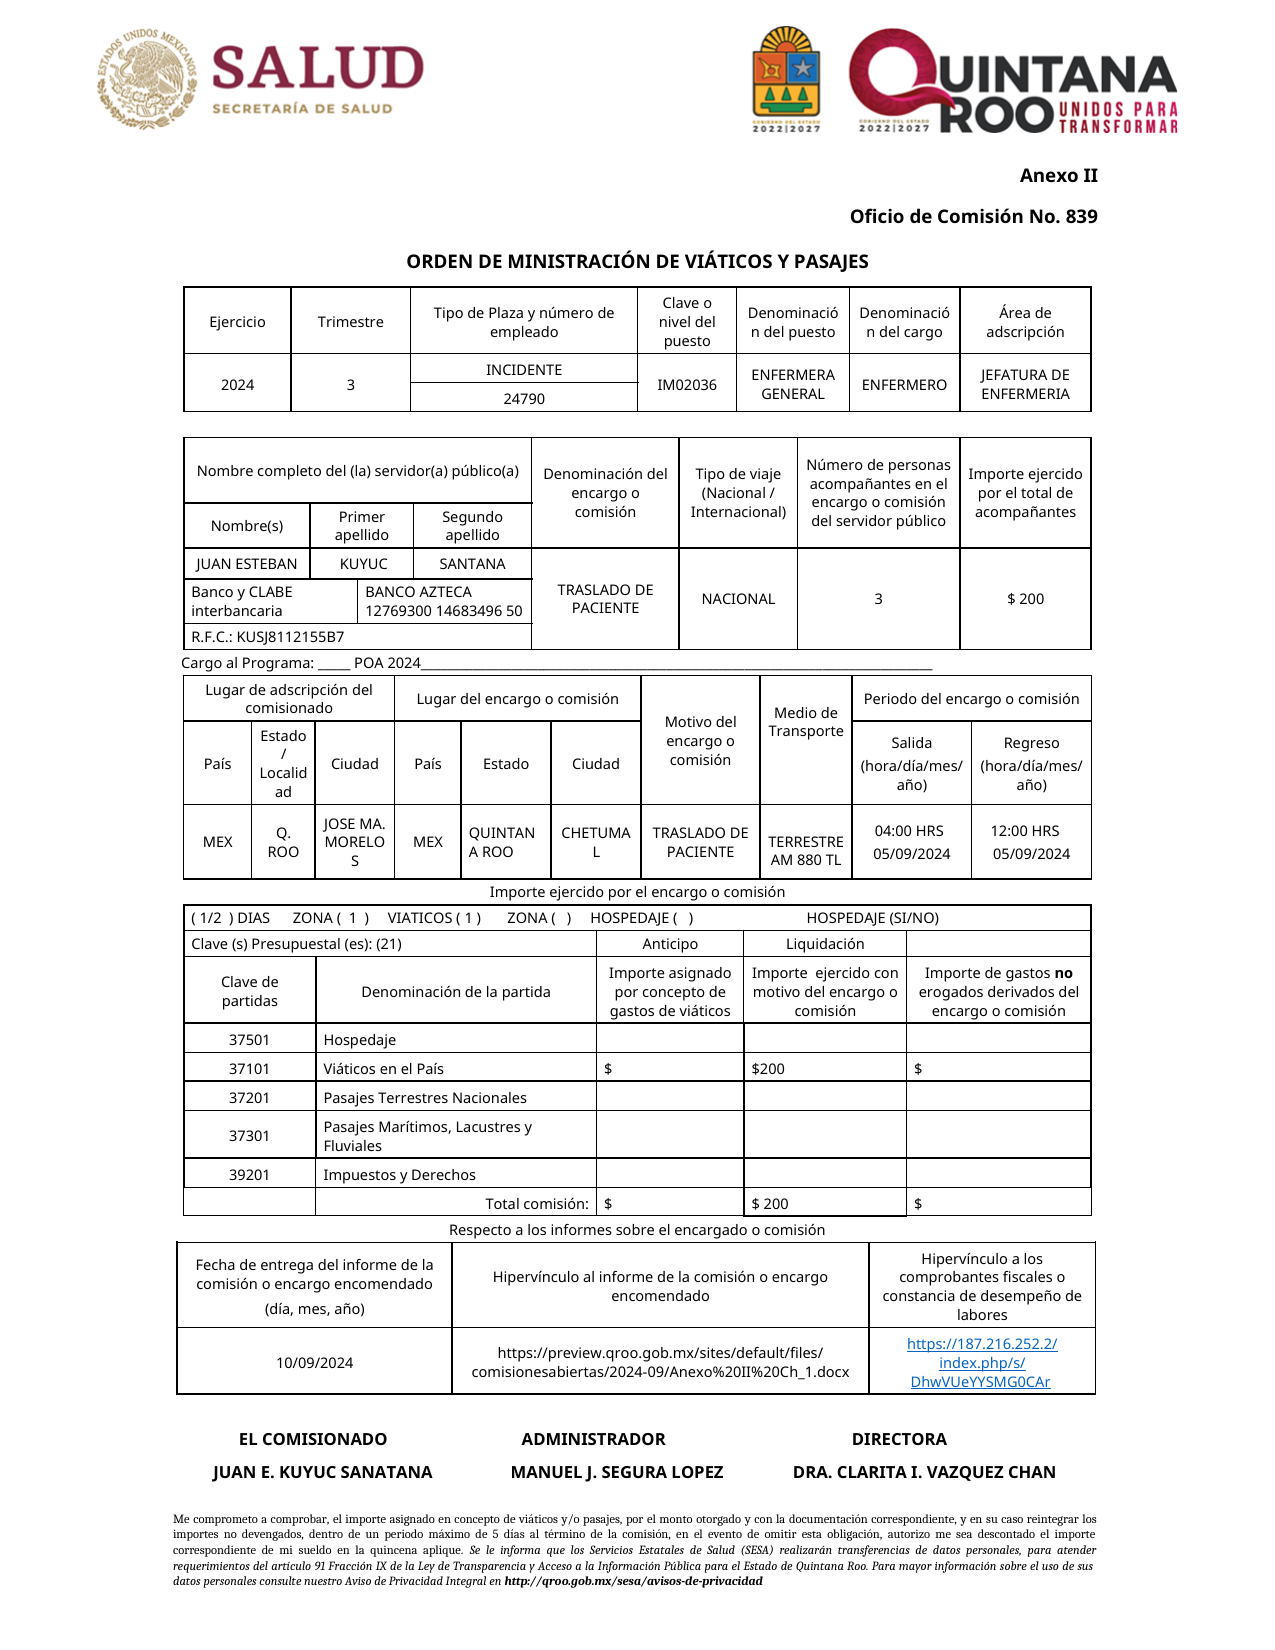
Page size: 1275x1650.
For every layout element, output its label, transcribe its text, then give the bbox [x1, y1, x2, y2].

text EL COMISIONADO ADMINISTRADOR DIRECTORA [177, 1428, 1009, 1450]
table_header Lugar del encargo o comisión [395, 676, 640, 720]
table_cell [745, 1111, 906, 1157]
table_cell 2024 [185, 354, 290, 411]
table_cell $ [907, 1188, 1091, 1215]
table_cell TRASLADO DE PACIENTE [532, 549, 678, 648]
table_cell https://187.216.252.2/index.php/s/DhwVUeYYSMG0CAr [870, 1328, 1095, 1393]
table_cell MEX [395, 805, 460, 878]
table_header Lugar de adscripción del comisionado [184, 676, 394, 720]
table_header Motivo del encargo o comisión [642, 676, 759, 803]
table_cell SANTANA [414, 549, 531, 578]
table_cell 3 [798, 549, 959, 648]
table_header Ejercicio [185, 288, 290, 353]
table_cell JEFATURA DE ENFERMERIA [961, 354, 1090, 411]
text JUAN E. KUYUC SANATANA MANUEL J. SEGURA LOPEZ DRA. CLARITA I. VAZQUEZ CHAN [177, 1461, 1093, 1483]
table_cell Nombre(s) [185, 504, 309, 547]
table_header Clave o nivel del puesto [638, 288, 736, 353]
table_cell Clave de partidas [185, 957, 315, 1022]
table_cell Impuestos y Derechos [316, 1159, 596, 1186]
table_cell Ciudad [316, 722, 394, 803]
table_cell ENFERMERA GENERAL [737, 354, 849, 411]
table_cell Denominación de la partida [317, 957, 596, 1022]
table_cell Primer apellido [311, 504, 413, 547]
table_cell Estado/Localidad [252, 722, 314, 803]
table_cell $ [597, 1053, 743, 1080]
table_cell $ 200 [961, 549, 1090, 648]
table_cell $ 200 [745, 1188, 906, 1215]
table_cell Estado [462, 722, 550, 803]
table_cell Anticipo [597, 931, 743, 956]
table_cell 12:00 HRS 05/09/2024 [972, 805, 1091, 878]
table_header Fecha de entrega del informe de la comisión o encargo encomendado (día, mes, año) [178, 1243, 451, 1327]
table_cell País [395, 722, 460, 803]
table_header Denominación del encargo o comisión [532, 438, 678, 547]
table_cell [597, 1024, 743, 1051]
table_cell Importe ejercido con motivo del encargo o comisión [744, 957, 906, 1022]
table_cell Regreso (hora/día/mes/ año) [972, 722, 1091, 803]
table_cell [597, 1159, 743, 1186]
table_cell IM02036 [638, 354, 736, 411]
table_cell MEX [184, 805, 251, 878]
text Oficio de Comisión No. 839 [177, 204, 1098, 229]
table_cell 04:00 HRS 05/09/2024 [853, 805, 971, 878]
table_cell [907, 1111, 1090, 1157]
table_cell Ciudad [552, 722, 640, 803]
table_cell País [184, 722, 251, 803]
table_cell https://preview.qroo.gob.mx/sites/default/files/comisionesabiertas/2024-09/Anexo%20II%20Ch_1.docx [453, 1328, 868, 1393]
text ORDEN DE MINISTRACIÓN DE VIÁTICOS Y PASAJES [177, 248, 1098, 273]
table_cell [907, 1159, 1090, 1186]
table_cell Q. ROO [252, 805, 314, 878]
table_cell Salida (hora/día/mes/ año) [853, 722, 971, 803]
table_cell $ [597, 1188, 743, 1215]
table_header Medio de Transporte [761, 676, 851, 803]
table_header Denominación del cargo [850, 288, 959, 353]
table_cell $200 [745, 1053, 906, 1080]
table_cell 3 [292, 354, 410, 411]
table_cell QUINTANA ROO [462, 805, 550, 878]
table_cell Clave (s) Presupuestal (es): (21) [185, 931, 596, 956]
table_cell 24790 [411, 383, 637, 411]
table_cell Viáticos en el País [317, 1053, 596, 1080]
table_cell INCIDENTE [411, 354, 637, 382]
table_header Tipo de viaje (Nacional / Internacional) [680, 438, 797, 547]
table_cell 10/09/2024 [178, 1328, 451, 1393]
table_cell [745, 1159, 906, 1186]
text Cargo al Programa: _____ POA 2024_______________________________________________________________________________ [177, 653, 1098, 672]
table_header Periodo del encargo o comisión [853, 676, 1091, 720]
text Respecto a los informes sobre el encargado o comisión [177, 1220, 1098, 1239]
table_header Trimestre [292, 288, 410, 353]
table_cell [597, 1082, 743, 1109]
table_header ( 1/2 ) DIAS ZONA ( 1 ) VIATICOS ( 1 ) ZONA ( ) HOSPEDAJE ( ) HOSPEDAJE (SI/NO) [185, 906, 1090, 930]
table_cell [184, 1188, 315, 1215]
table_cell R.F.C.: KUSJ8112155B7 [185, 624, 531, 648]
table_header Hipervínculo al informe de la comisión o encargo encomendado [453, 1243, 868, 1327]
table_cell TERRESTRE AM 880 TL [761, 805, 851, 878]
table_cell Hospedaje [317, 1024, 596, 1051]
table_cell ENFERMERO [850, 354, 959, 411]
table_header Tipo de Plaza y número de empleado [411, 288, 637, 353]
table_cell Segundo apellido [414, 504, 531, 547]
table_cell $ [907, 1053, 1090, 1080]
table_cell TRASLADO DE PACIENTE [642, 805, 759, 878]
text Importe ejercido por el encargo o comisión [177, 883, 1098, 901]
table_header Nombre completo del (la) servidor(a) público(a) [185, 438, 531, 502]
table_cell [907, 1082, 1090, 1109]
table_header Número de personas acompañantes en el encargo o comisión del servidor público [798, 438, 959, 547]
table_cell Total comisión: [316, 1188, 596, 1215]
table_header Área de adscripción [961, 288, 1090, 353]
table_header Importe ejercido por el total de acompañantes [961, 438, 1090, 547]
table_cell Liquidación [744, 931, 906, 956]
table_cell Importe de gastos no erogados derivados del encargo o comisión [907, 957, 1090, 1022]
text Anexo II [177, 165, 1098, 187]
table_header Denominación del puesto [737, 288, 849, 353]
table_cell [597, 1111, 743, 1157]
table_cell NACIONAL [680, 549, 797, 648]
table_cell [745, 1024, 906, 1051]
table_cell JUAN ESTEBAN [185, 549, 309, 578]
table_cell Banco y CLABE interbancaria [185, 580, 357, 623]
table_cell [745, 1082, 906, 1109]
table_cell 37101 [185, 1053, 315, 1080]
table_cell KUYUC [311, 549, 413, 578]
table_cell Importe asignado por concepto de gastos de viáticos [597, 957, 743, 1022]
table_cell BANCO AZTECA 12769300 14683496 50 [358, 580, 531, 623]
picture [97, 26, 1178, 133]
table_cell Pasajes Terrestres Nacionales [317, 1082, 596, 1109]
table_header Hipervínculo a los comprobantes fiscales o constancia de desempeño de labores [870, 1243, 1095, 1327]
table_cell Pasajes Marítimos, Lacustres y Fluviales [317, 1111, 596, 1157]
table_cell 37201 [185, 1082, 315, 1109]
table_cell [907, 1024, 1090, 1051]
table_cell CHETUMAL [552, 805, 640, 878]
table_cell 37301 [185, 1111, 315, 1157]
table_cell [907, 931, 1090, 956]
table_cell 37501 [185, 1024, 315, 1051]
table_cell JOSE MA. MORELOS [316, 805, 394, 878]
table_cell 39201 [185, 1159, 315, 1186]
